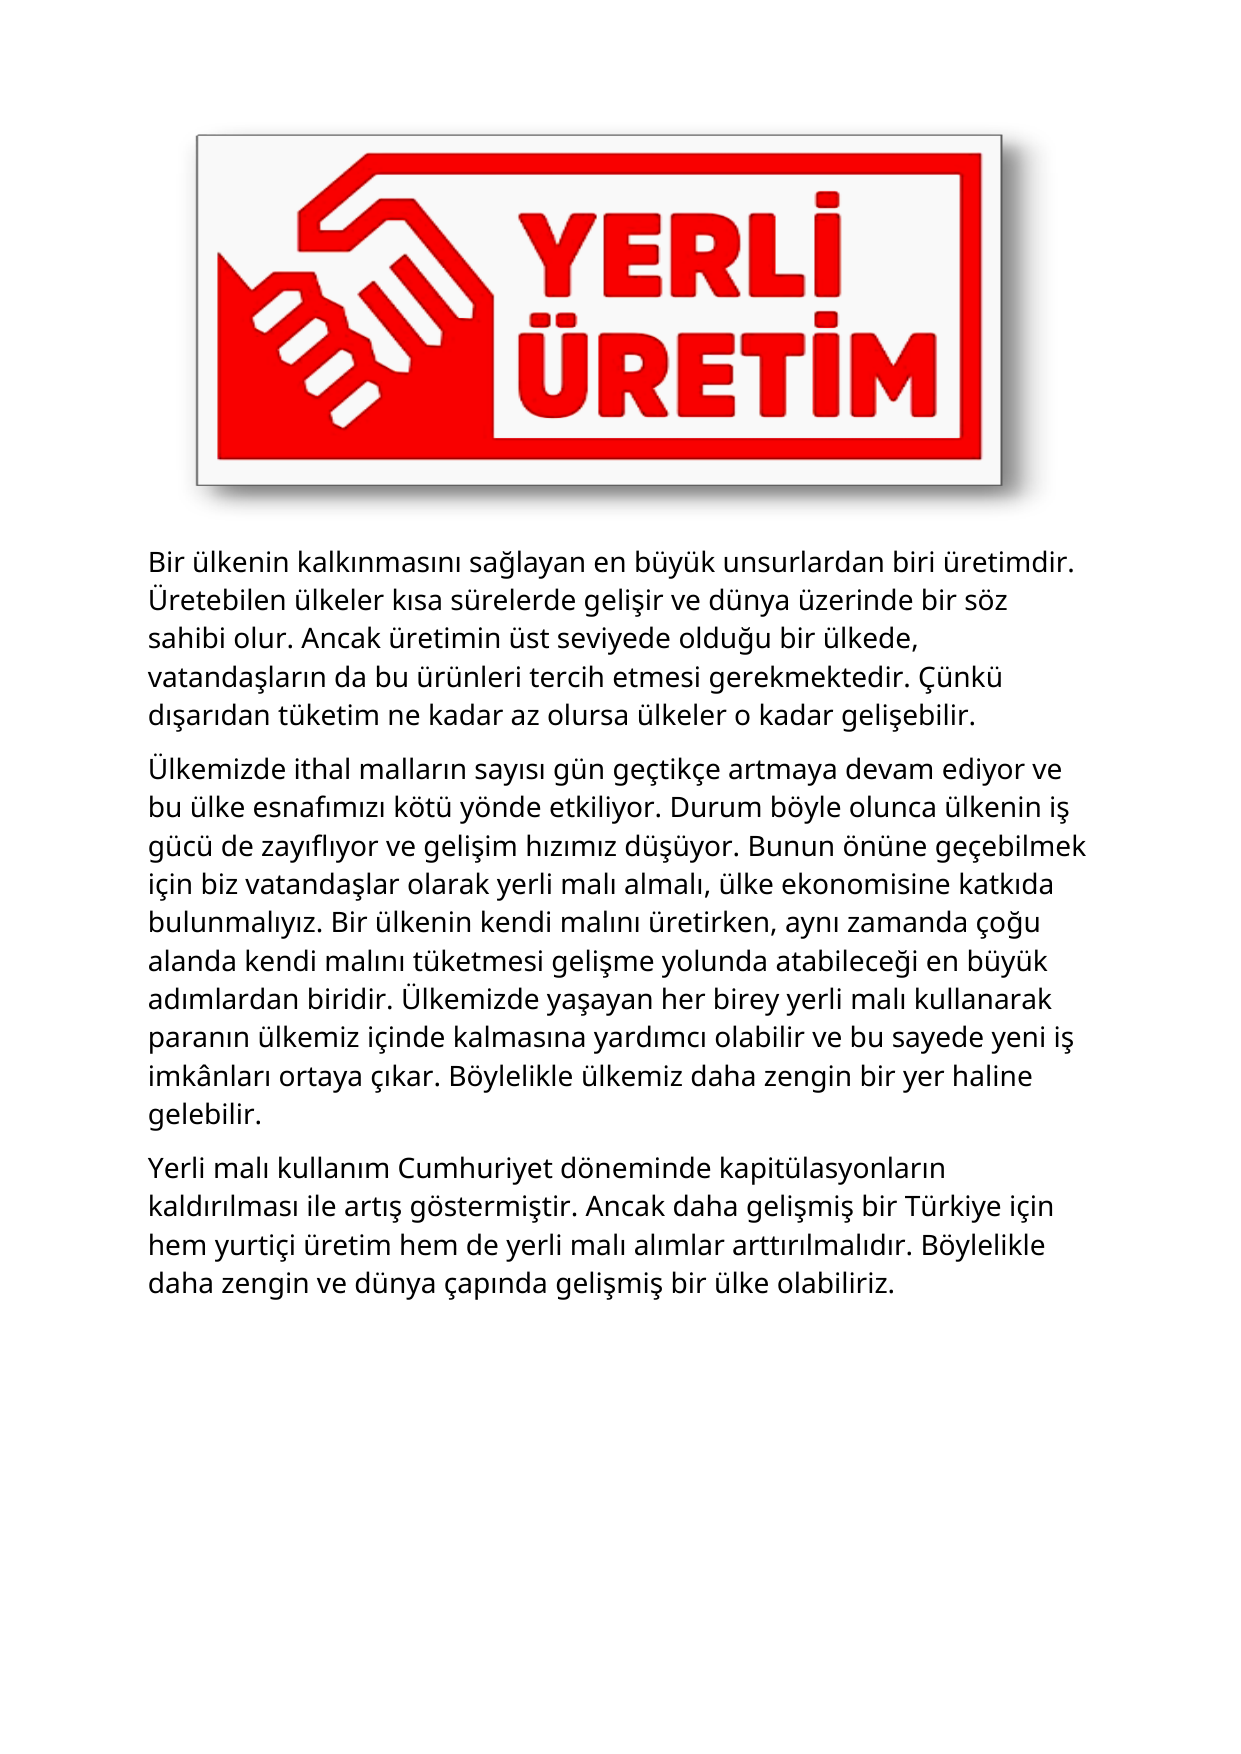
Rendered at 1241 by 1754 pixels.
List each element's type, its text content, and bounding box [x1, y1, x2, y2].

text Yerli malı kullanım Cumhuriyet döneminde kapitülasyonların kaldırılması ile artış göstermiştir. Ancak daha gelişmiş bir Türkiye için hem yurtiçi üretim hem de yerli malı alımlar arttırılmalıdır. Böylelikle daha zengin ve dünya çapında gelişmiş bir ülke olabiliriz. [148, 1148, 1093, 1301]
text Ülkemizde ithal malların sayısı gün geçtikçe artmaya devam ediyor ve bu ülke esnafımızı kötü yönde etkiliyor. Durum böyle olunca ülkenin iş gücü de zayıflıyor ve gelişim hızımız düşüyor. Bunun önüne geçebilmek için biz vatandaşlar olarak yerli malı almalı, ülke ekonomisine katkıda bulunmalıyız. Bir ülkenin kendi malını üretirken, aynı zamanda çoğu alanda kendi malını tüketmesi gelişme yolunda atabileceği en büyük adımlardan biridir. Ülkemizde yaşayan her birey yerli malı kullanarak paranın ülkemiz içinde kalmasına yardımcı olabilir ve bu sayede yeni iş imkânları ortaya çıkar. Böylelikle ülkemiz daha zengin bir yer haline gelebilir. [148, 749, 1093, 1132]
picture [170, 118, 1070, 527]
text Bir ülkenin kalkınmasını sağlayan en büyük unsurlardan biri üretimdir. Üretebilen ülkeler kısa sürelerde gelişir ve dünya üzerinde bir söz sahibi olur. Ancak üretimin üst seviyede olduğu bir ülkede, vatandaşların da bu ürünleri tercih etmesi gerekmektedir. Çünkü dışarıdan tüketim ne kadar az olursa ülkeler o kadar gelişebilir. [148, 542, 1093, 733]
